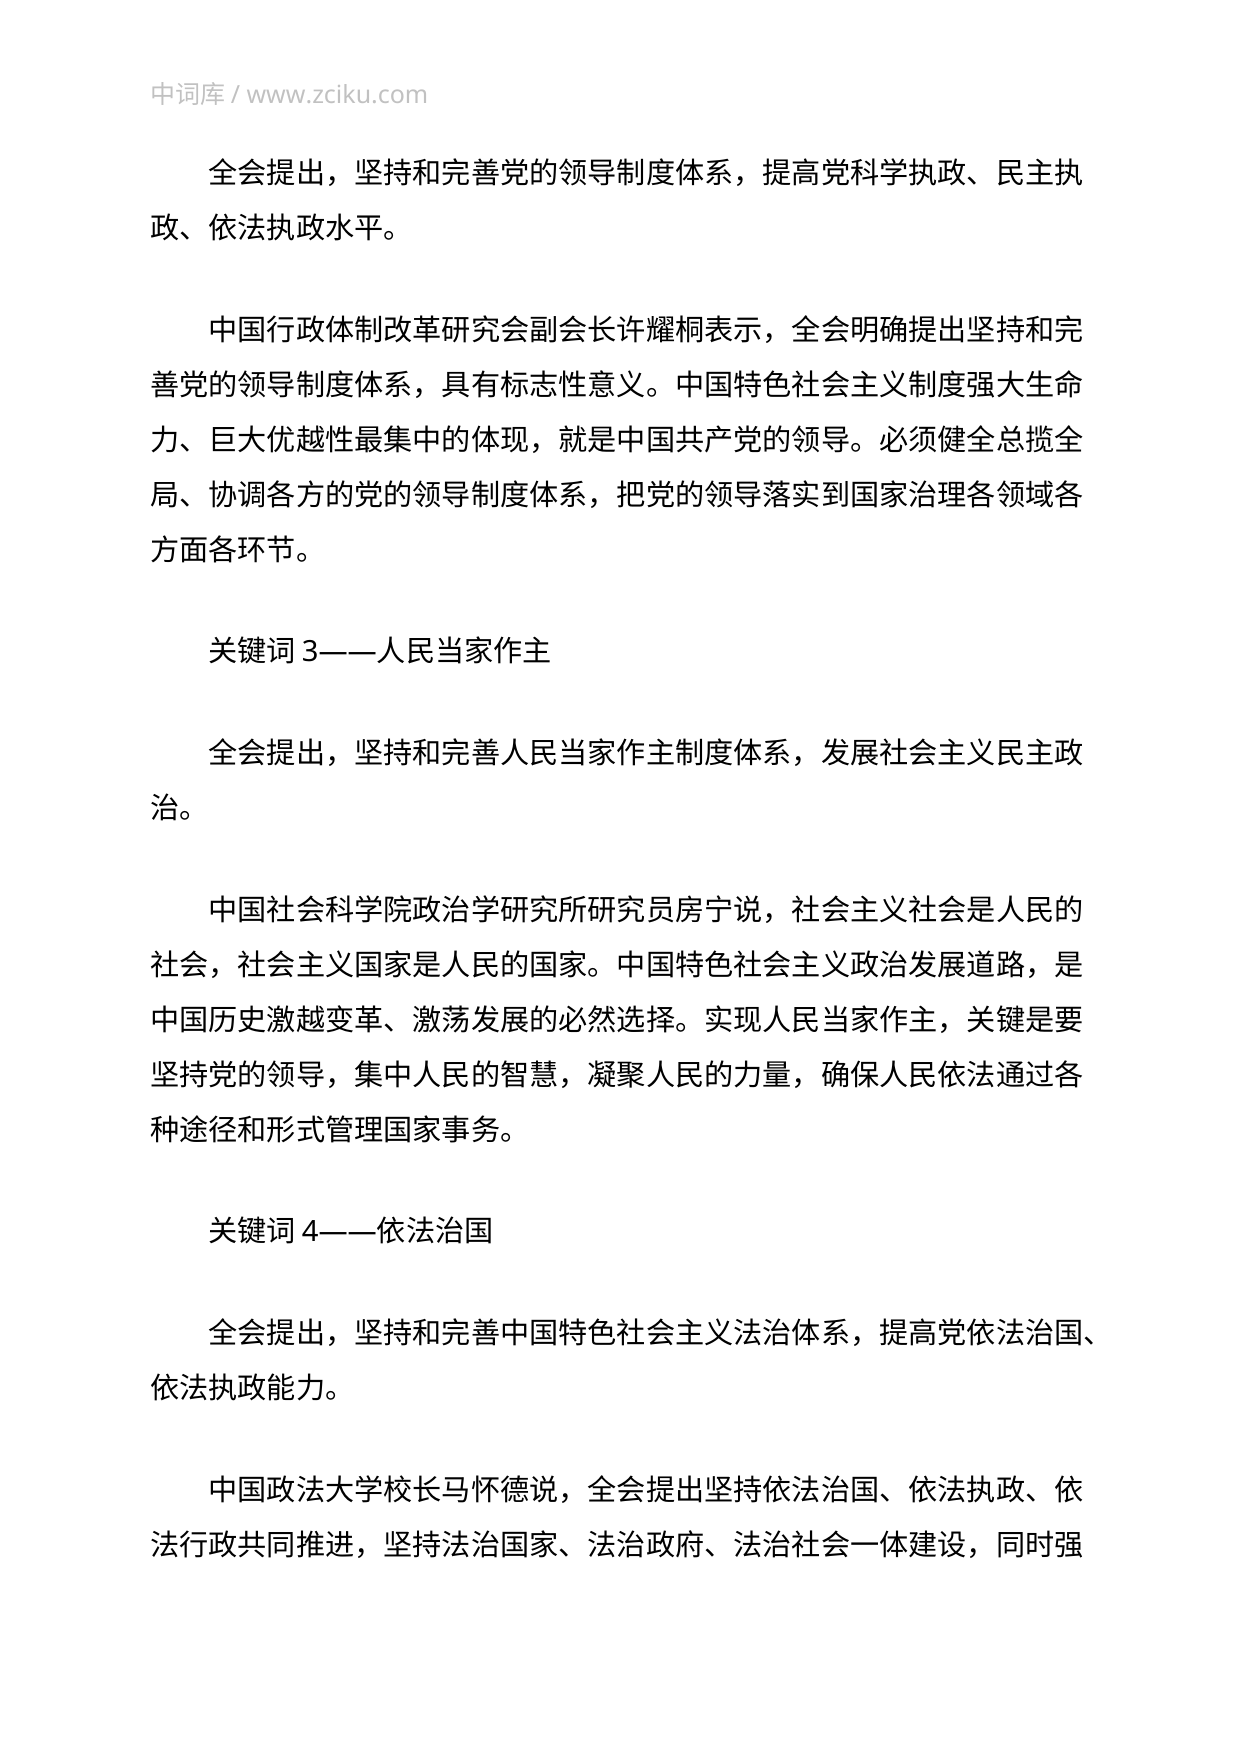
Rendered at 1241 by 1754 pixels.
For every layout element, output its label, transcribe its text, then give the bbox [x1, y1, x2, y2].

text 中国行政体制改革研究会副会长许耀桐表示，全会明确提出坚持和完善党的领导制度体系，具有标志性意义。中国特色社会主义制度强大生命力、巨大优越性最集中的体现，就是中国共产党的领导。必须健全总揽全局、协调各方的党的领导制度体系，把党的领导落实到国家治理各领域各方面各环节。 [150, 307, 1090, 568]
text 中国社会科学院政治学研究所研究员房宁说，社会主义社会是人民的社会，社会主义国家是人民的国家。中国特色社会主义政治发展道路，是中国历史激越变革、激荡发展的必然选择。实现人民当家作主，关键是要坚持党的领导，集中人民的智慧，凝聚人民的力量，确保人民依法通过各种途径和形式管理国家事务。 [150, 887, 1090, 1148]
text 关键词3——人民当家作主 [150, 628, 1090, 670]
text 关键词4——依法治国 [150, 1208, 1090, 1250]
text 全会提出，坚持和完善人民当家作主制度体系，发展社会主义民主政治。 [150, 730, 1090, 827]
text 全会提出，坚持和完善党的领导制度体系，提高党科学执政、民主执政、依法执政水平。 [150, 150, 1090, 247]
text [150, 1467, 1090, 1564]
text 全会提出，坚持和完善中国特色社会主义法治体系，提高党依法治国、依法执政能力。 [150, 1310, 1090, 1407]
